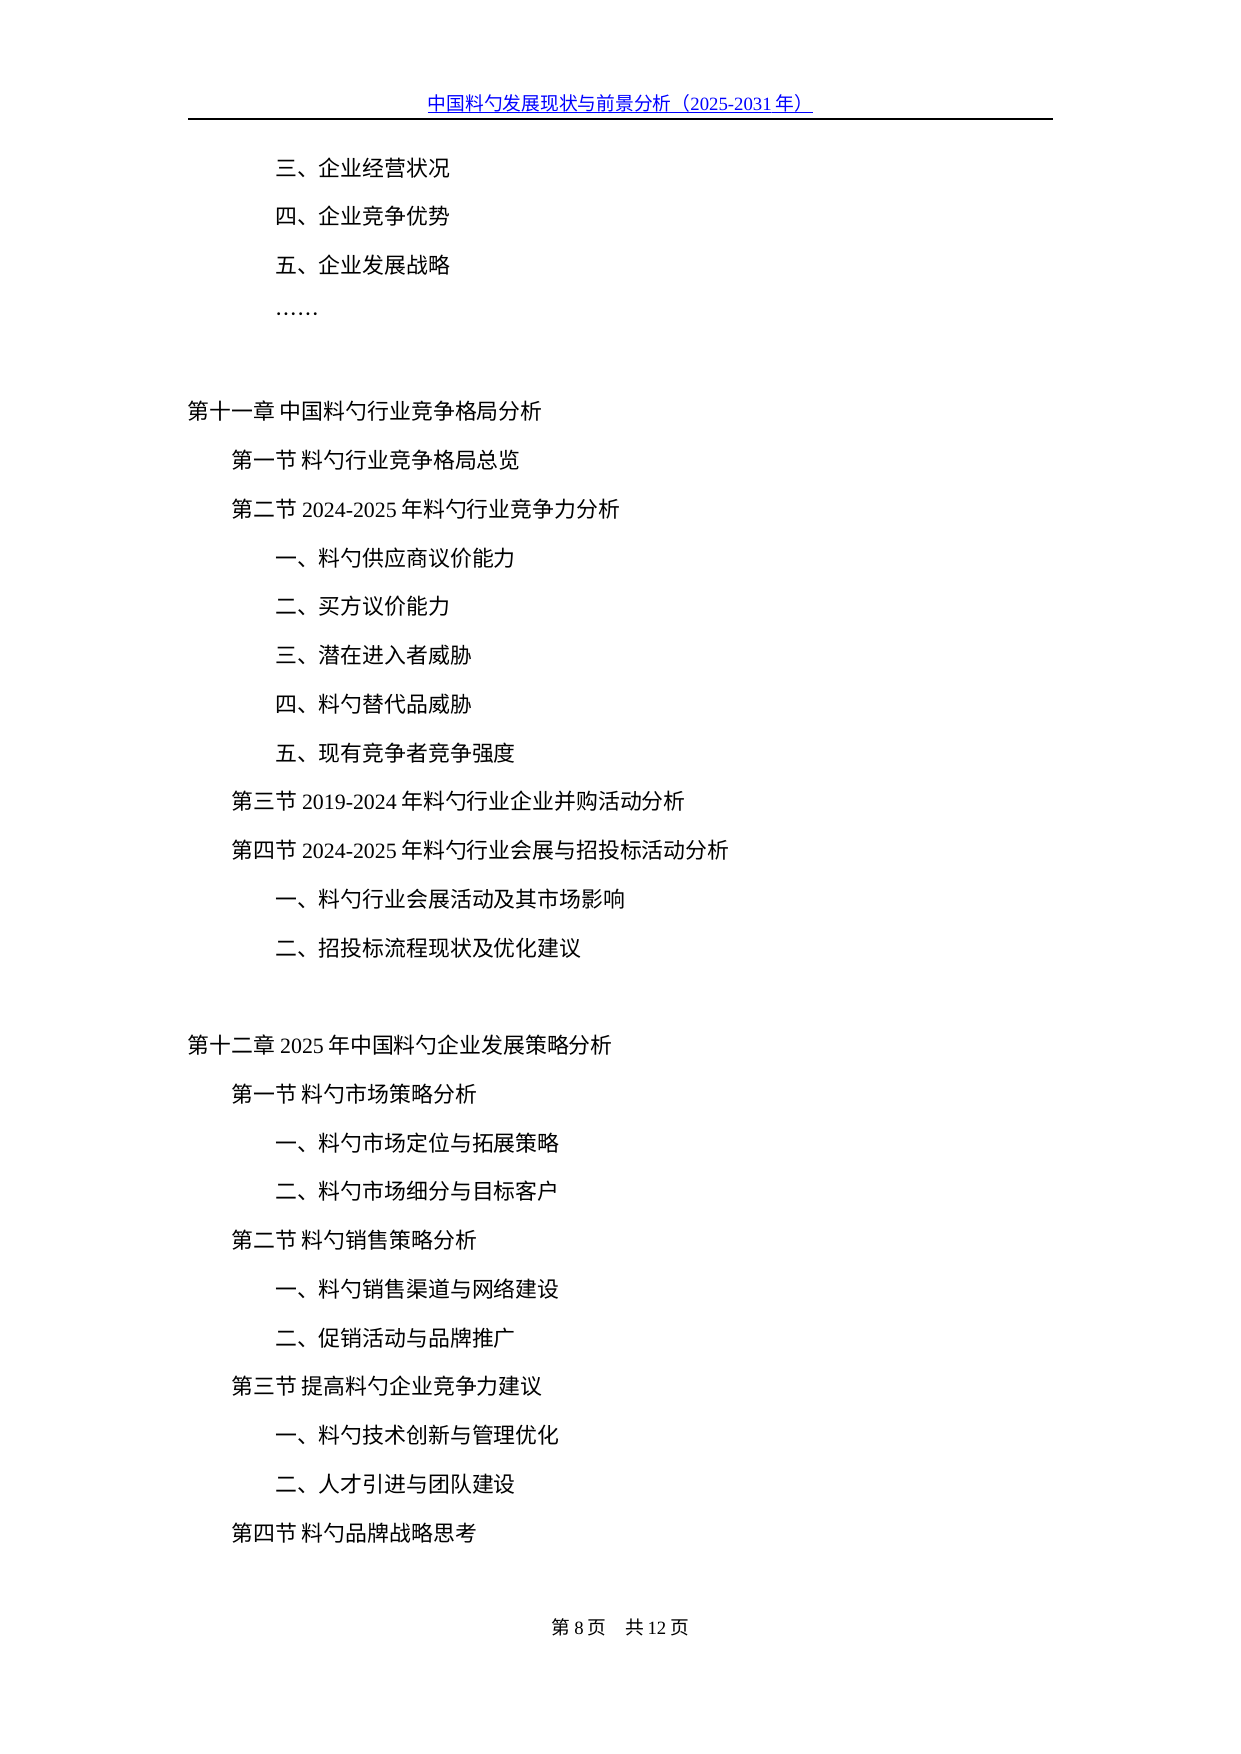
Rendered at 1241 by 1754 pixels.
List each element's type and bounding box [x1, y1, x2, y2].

text [187, 150, 1053, 1548]
